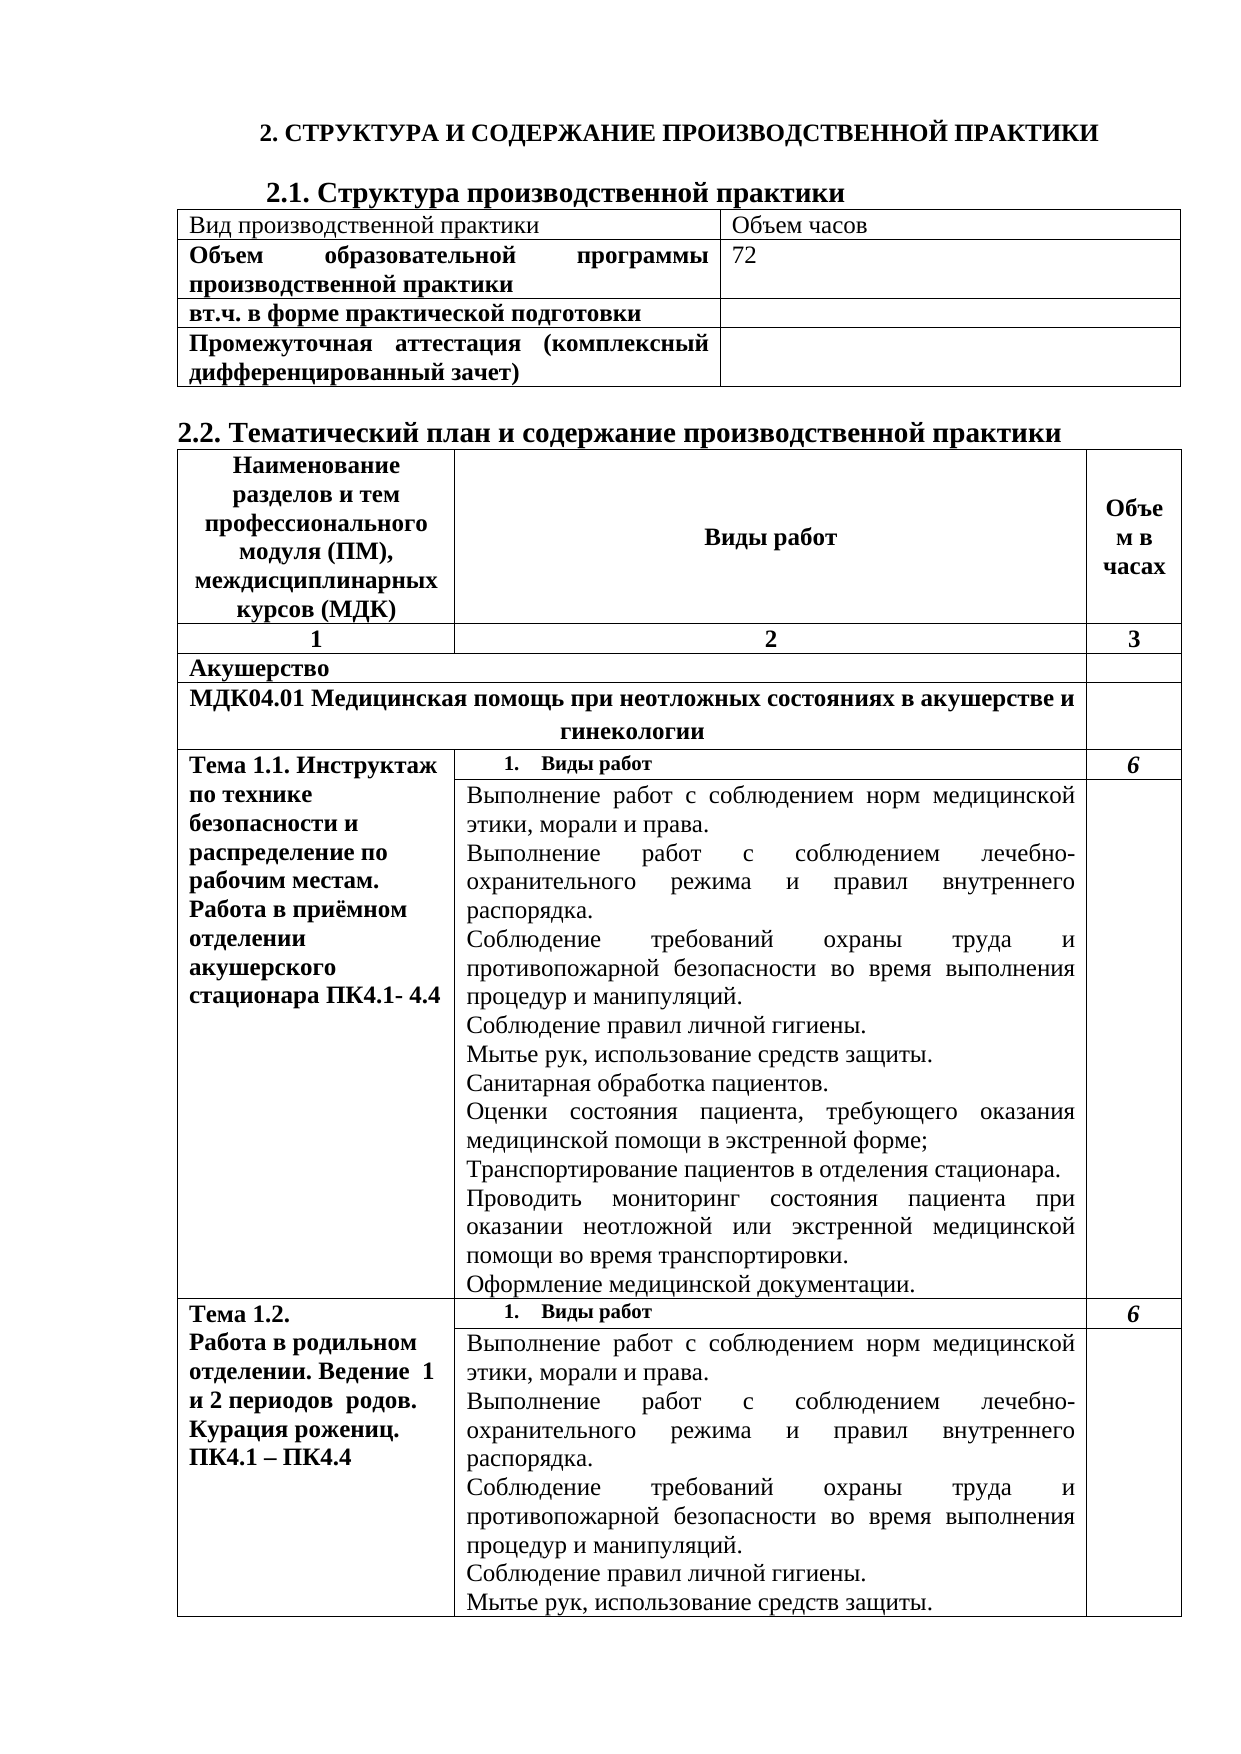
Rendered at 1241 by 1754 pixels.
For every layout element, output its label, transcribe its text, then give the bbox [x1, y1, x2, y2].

table_cell Выполнение работ с соблюдением норм медицинской этики, морали и права. Выполнение работ с соблюдением лечебно-охранительного режима и правил внутреннего распорядка. Соблюдение требований охраны труда и противопожарной безопасности во время выполнения процедур и манипуляций. Соблюдение правил личной гигиены. Мытье рук, использование средств защиты. Санитарная обработка пациентов. Оценки состояния пациента, требующего оказания медицинской помощи в экстренной форме; Транспортирование пациентов в отделения стационара. Проводить мониторинг состояния пациента при оказании неотложной или экстренной медицинской помощи во время транспортировки. Оформление медицинской документации. [455, 780, 1086, 1298]
table_cell Тема 1.1. Инструктаж по технике безопасности и распределение по рабочим местам. Работа в приёмном отделении акушерского стационара ПК4.1- 4.4 [178, 750, 454, 1298]
table_header Объем в часах [1087, 450, 1181, 623]
table_cell 6 [1087, 750, 1181, 779]
table_cell Виды работ [455, 750, 1086, 779]
table_cell Тема 1.2. Работа в родильном отделении. Ведение 1 и 2 периодов родов. Курация рожениц. ПК4.1 – ПК4.4 [178, 1299, 454, 1616]
table_cell МДК04.01 Медицинская помощь при неотложных состояниях в акушерстве и гинекологии [178, 683, 1086, 749]
table_header Объем часов [721, 210, 1180, 239]
text 2. Структура и содержание ПРОИЗВОДСТВЕННОЙ ПРАКТИКИ [177, 118, 1181, 147]
table_cell [721, 299, 1180, 327]
table_cell [1087, 780, 1181, 1298]
table_cell 6 [1087, 1299, 1181, 1327]
table_header Наименование разделов и тем профессионального модуля (ПМ), междисциплинарных курсов (МДК) [178, 450, 454, 623]
table_cell Промежуточная аттестация (комплексный дифференцированный зачет) [178, 328, 720, 386]
table_cell [1087, 683, 1181, 749]
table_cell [455, 1329, 1086, 1616]
table_cell 1 [178, 624, 454, 652]
text 2.2. Тематический план и содержание производственной практики [177, 416, 1181, 449]
table_cell Акушерство [178, 654, 1086, 682]
table_cell [721, 328, 1180, 386]
table_cell вт.ч. в форме практической подготовки [178, 299, 720, 327]
table_cell [1087, 654, 1181, 682]
table_cell Объем образовательной программы производственной практики [178, 240, 720, 297]
table_header Вид производственной практики [178, 210, 720, 239]
table_cell 72 [721, 240, 1180, 297]
table_cell 3 [1087, 624, 1181, 652]
table_cell [1087, 1329, 1181, 1616]
table_header Виды работ [455, 450, 1086, 623]
table_cell Виды работ [455, 1299, 1086, 1327]
table_cell 2 [455, 624, 1086, 652]
text 2.1. Структура производственной практики [177, 176, 1181, 209]
